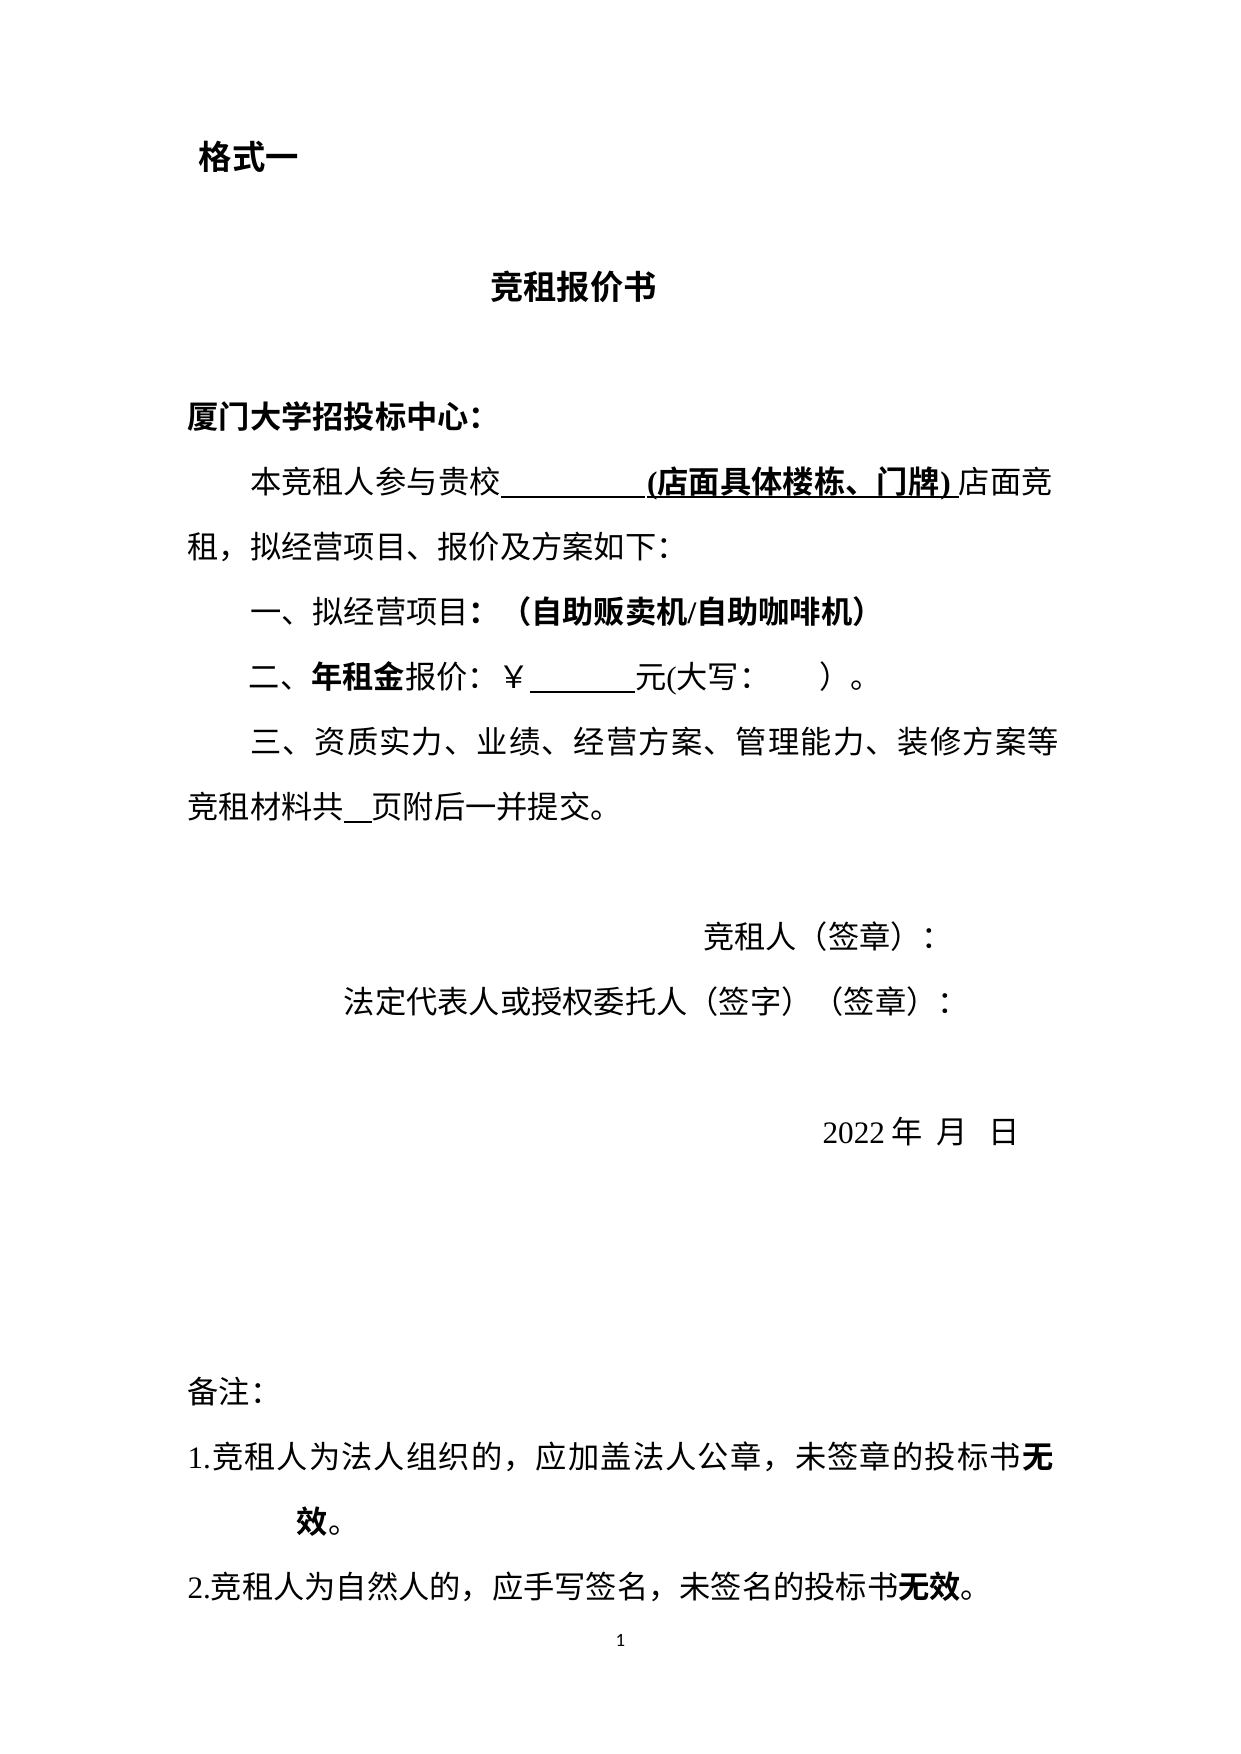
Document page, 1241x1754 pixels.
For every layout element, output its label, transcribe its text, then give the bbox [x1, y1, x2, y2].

text 竞租报价书 [187, 252, 959, 317]
text 1.竞租人为法人组织的，应加盖法人公章，未签章的投标书无效。 [187, 1422, 1053, 1552]
text 2022年 月 日 [187, 1097, 1020, 1162]
text 本竞租人参与贵校 (店面具体楼栋、门牌) 店面竞租，拟经营项目、报价及方案如下： [187, 447, 1053, 577]
text 三、资质实力、业绩、经营方案、管理能力、装修方案等竞租材料共 页附后一并提交。 [187, 707, 1058, 837]
text 2.竞租人为自然人的，应手写签名，未签名的投标书无效。 [187, 1552, 1053, 1617]
text 二、年租金报价：￥ 元(大写： ）。 [187, 642, 1053, 707]
text 格式一 [187, 122, 959, 187]
text 备注： [187, 1357, 1053, 1422]
text 竞租人（签章）： [187, 902, 1003, 967]
text 厦门大学招投标中心： [187, 382, 959, 447]
text 一、拟经营项目：（自助贩卖机/自助咖啡机） [187, 577, 1053, 642]
text 法定代表人或授权委托人（签字）（签章）： [187, 967, 1003, 1032]
